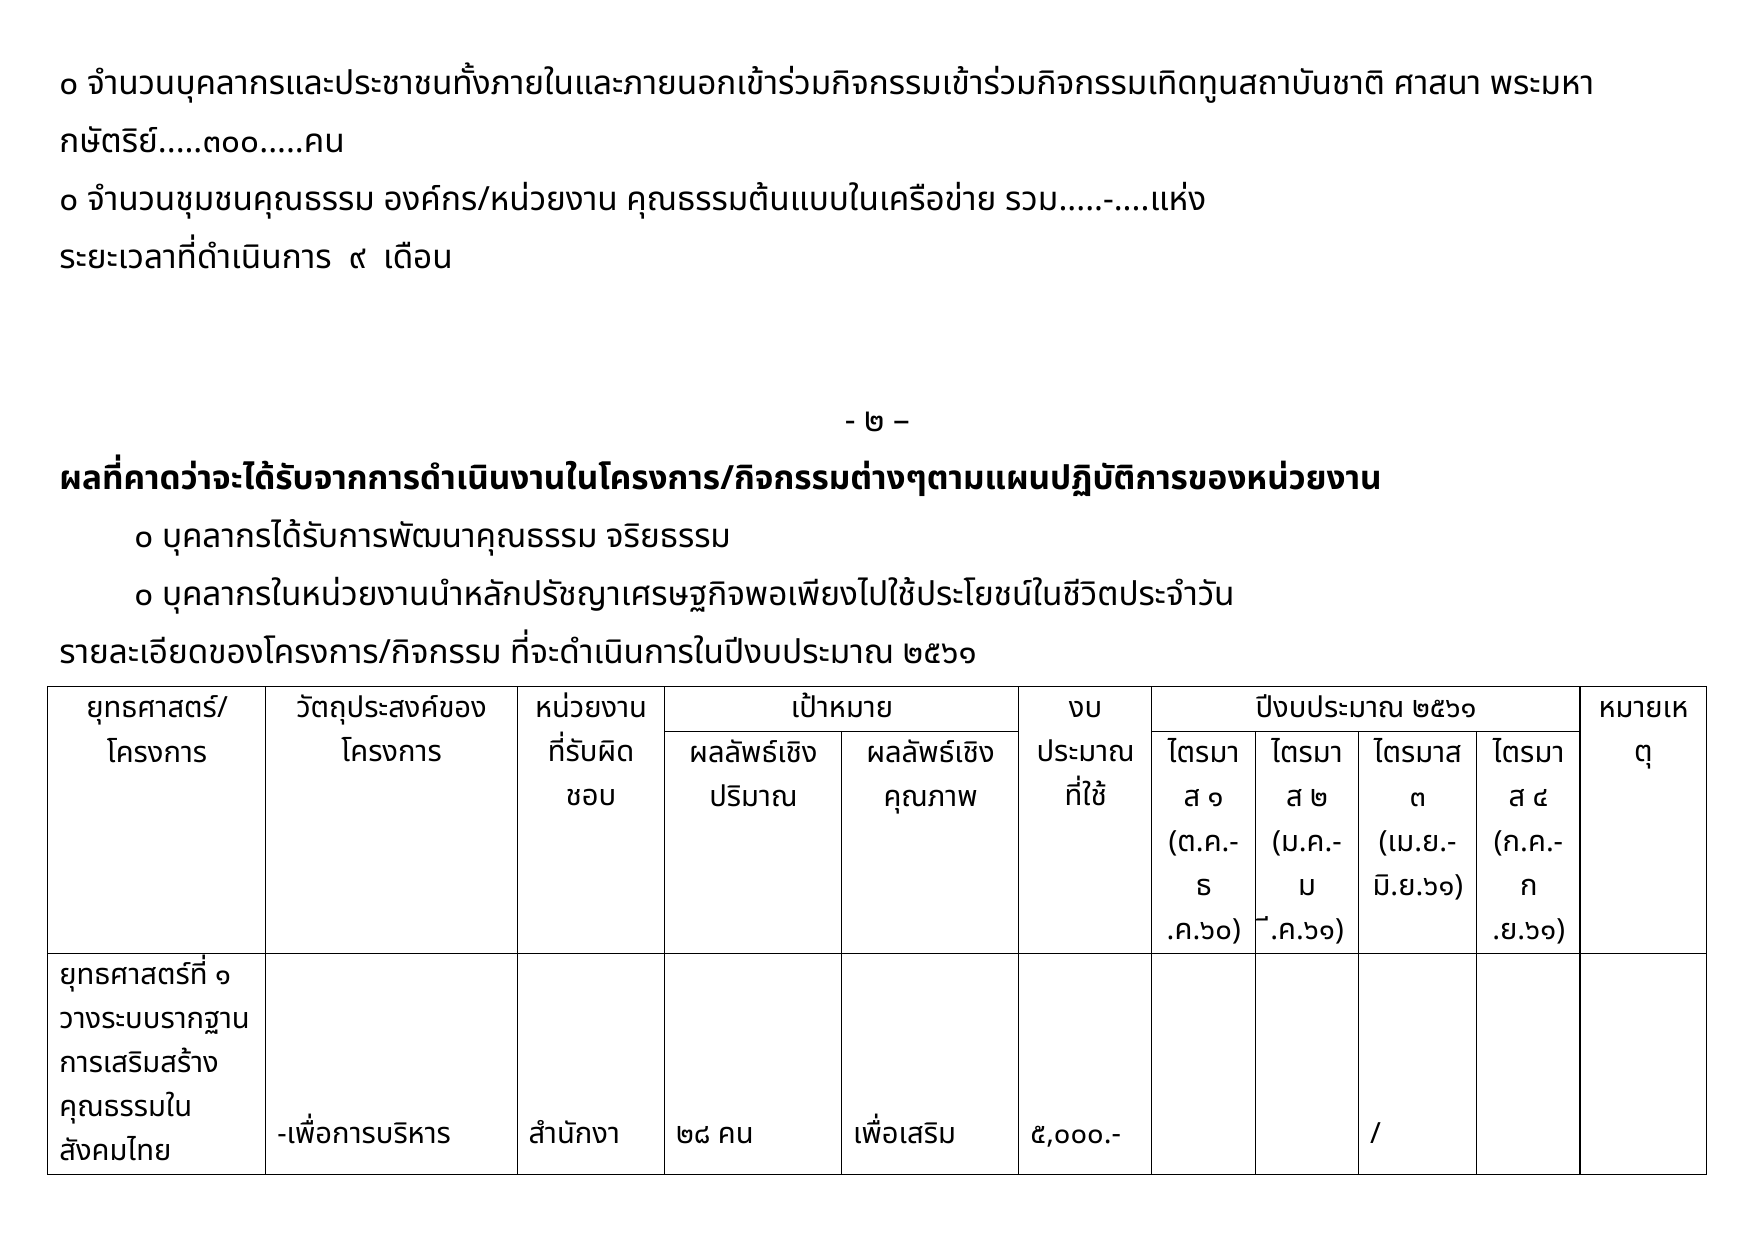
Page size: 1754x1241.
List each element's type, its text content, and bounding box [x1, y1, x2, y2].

text ๐ จำนวนชุมชนคุณธรรม องค์กร/หน่วยงาน คุณธรรมต้นแบบในเครือข่าย รวม.....-....แห่ง [59, 175, 1695, 226]
table_cell ๒๘ คน [665, 954, 841, 1174]
table_header หมายเหตุ [1581, 687, 1706, 953]
table_cell ไตรมาส ๑ (ต.ค.-ธ.ค.๖๐) [1152, 732, 1255, 953]
text รายละเอียดของโครงการ/กิจกรรม ที่จะดำเนินการในปีงบประมาณ ๒๕๖๑ [59, 628, 1695, 678]
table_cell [518, 954, 664, 1174]
table_cell ไตรมาส ๓ (เม.ย.-มิ.ย.๖๑) [1359, 732, 1476, 953]
table_cell ไตรมาส ๒ (ม.ค.-มี.ค.๖๑) [1256, 732, 1358, 953]
text ๐ บุคลากรในหน่วยงานนำหลักปรัชญาเศรษฐกิจพอเพียงไปใช้ประโยชน์ในชีวิตประจำวัน [59, 570, 1695, 620]
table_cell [48, 954, 265, 1174]
table_cell / [1359, 954, 1476, 1174]
table_cell ผลลัพธ์เชิงคุณภาพ [842, 732, 1018, 953]
table_cell [1152, 954, 1255, 1174]
table_header ปีงบประมาณ ๒๕๖๑ [1152, 687, 1579, 731]
text ผลที่คาดว่าจะได้รับจากการดำเนินงานในโครงการ/กิจกรรมต่างๆตามแผนปฏิบัติการของหน่วยงาน [59, 454, 1695, 504]
table_header เป้าหมาย [665, 687, 1018, 731]
text ๐ จำนวนบุคลากรและประชาชนทั้งภายในและภายนอกเข้าร่วมกิจกรรมเข้าร่วมกิจกรรมเทิดทูนสถาบันชาติ ศาสนา พระมหากษัตริย์.....๓๐๐.....คน [59, 59, 1695, 168]
table_cell ไตรมาส ๔ (ก.ค.-ก.ย.๖๑) [1477, 732, 1579, 953]
text ระยะเวลาที่ดำเนินการ ๙ เดือน [59, 233, 1695, 284]
table_header งบประมาณ ที่ใช้ [1019, 687, 1151, 953]
table_cell ๕,๐๐๐.- [1019, 954, 1151, 1174]
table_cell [266, 954, 517, 1174]
text ๐ บุคลากรได้รับการพัฒนาคุณธรรม จริยธรรม [59, 512, 1695, 562]
table_header วัตถุประสงค์ของโครงการ [266, 687, 517, 953]
table_cell [1477, 954, 1579, 1174]
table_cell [842, 954, 1018, 1174]
text - ๒ – [59, 396, 1695, 446]
table_header ยุทธศาสตร์/โครงการ [48, 687, 265, 953]
table_cell [1256, 954, 1358, 1174]
table_header หน่วยงานที่รับผิดชอบ [518, 687, 664, 953]
table_cell ผลลัพธ์เชิงปริมาณ [665, 732, 841, 953]
table_cell [1581, 954, 1706, 1174]
